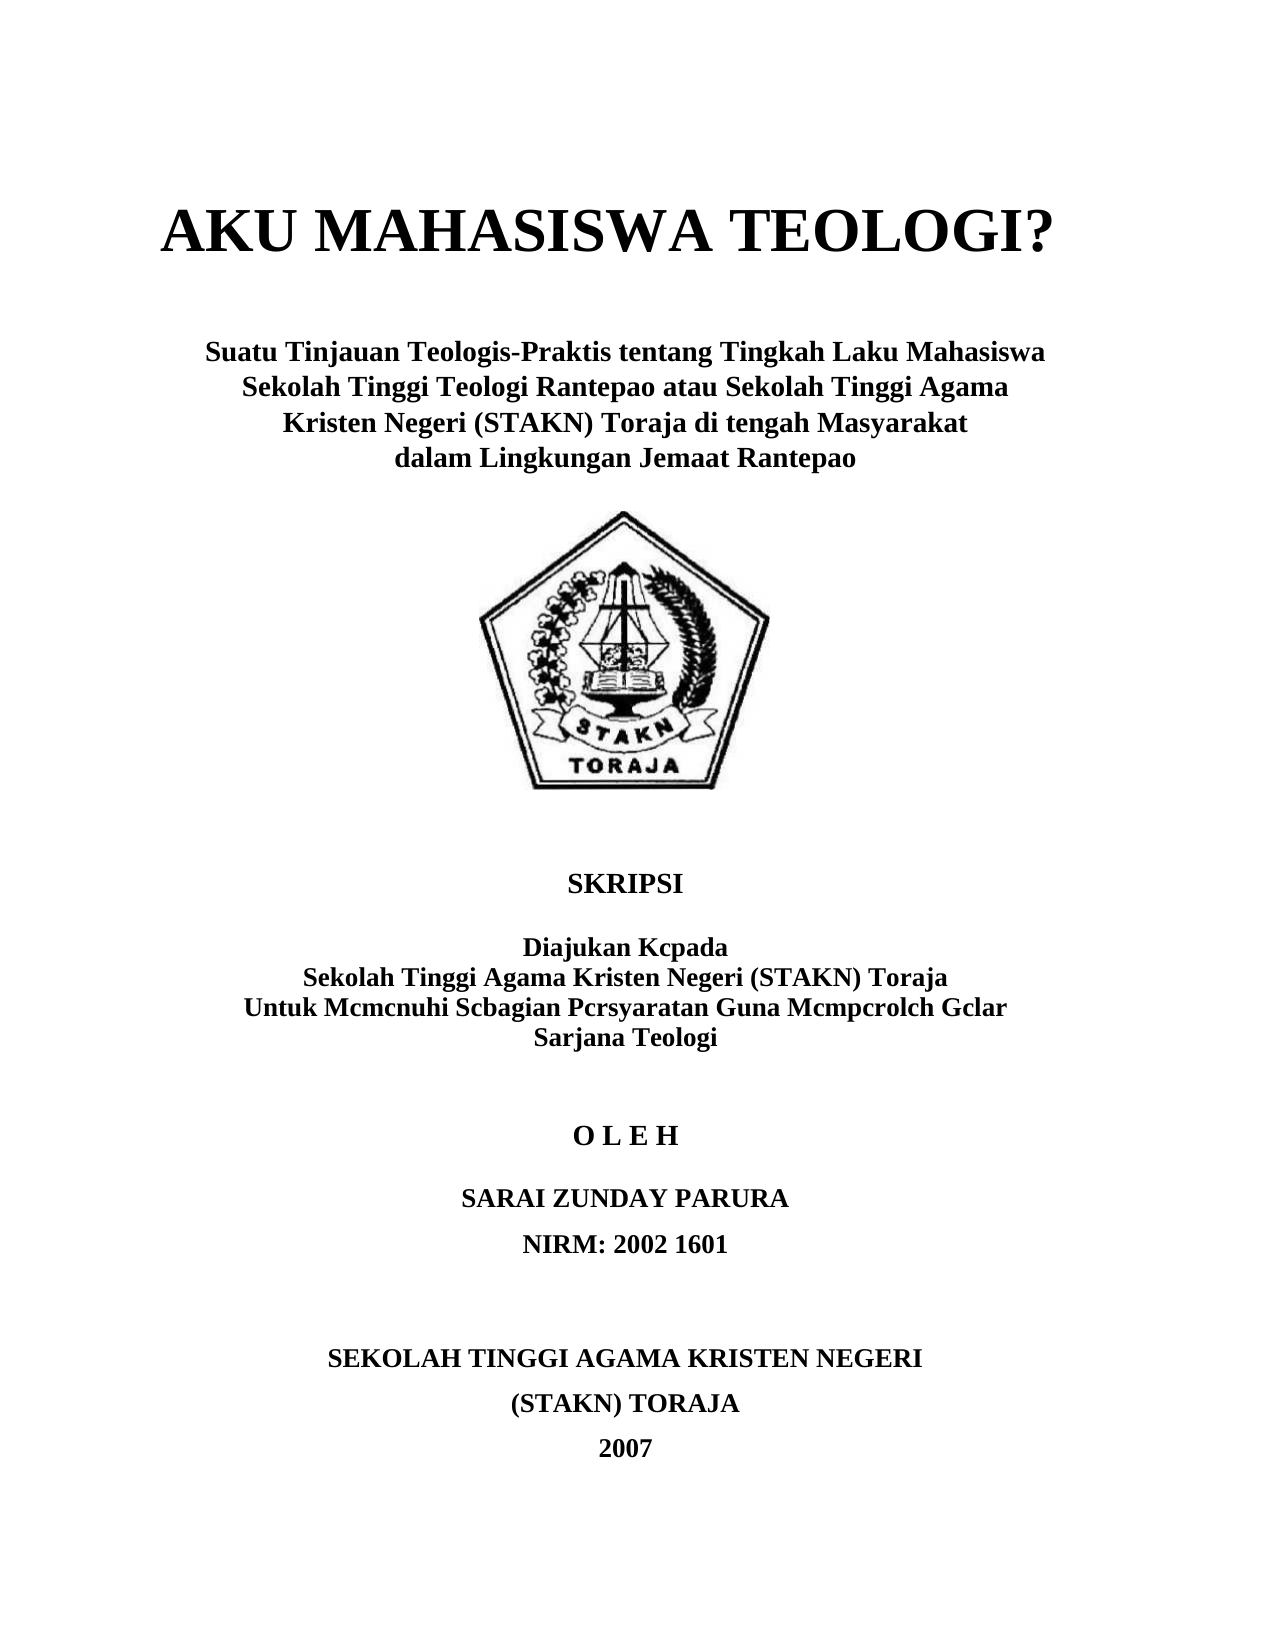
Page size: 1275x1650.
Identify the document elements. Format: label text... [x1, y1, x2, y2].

subtitle OLEH [162, 1122, 1089, 1151]
subtitle AKU MAHASISWA TEOLOGI? [160, 201, 1089, 263]
text SEKOLAH TINGGI AGAMA KRISTEN NEGERI (STAKN) TORAJA 2007 [162, 1331, 1089, 1466]
text Diajukan Kcpada [162, 932, 1089, 962]
text SARAI ZUNDAY PARURA NIRM: 2002 1601 [162, 1171, 1089, 1262]
text Sarjana Teologi [162, 1022, 1089, 1052]
subtitle SKRIPSI [162, 870, 1089, 899]
text Sekolah Tinggi Agama Kristen Negeri (STAKN) Toraja Untuk Mcmcnuhi Scbagian Pcrsyaratan Guna Mcmpcrolch Gclar [162, 962, 1089, 1022]
picture [479, 511, 770, 790]
text Suatu Tinjauan Teologis-Praktis tentang Tingkah Laku Mahasiswa Sekolah Tinggi Teologi Rantepao atau Sekolah Tinggi Agama Kristen Negeri (STAKN) Toraja di tengah Masyarakat dalam Lingkungan Jemaat Rantepao [162, 333, 1089, 475]
